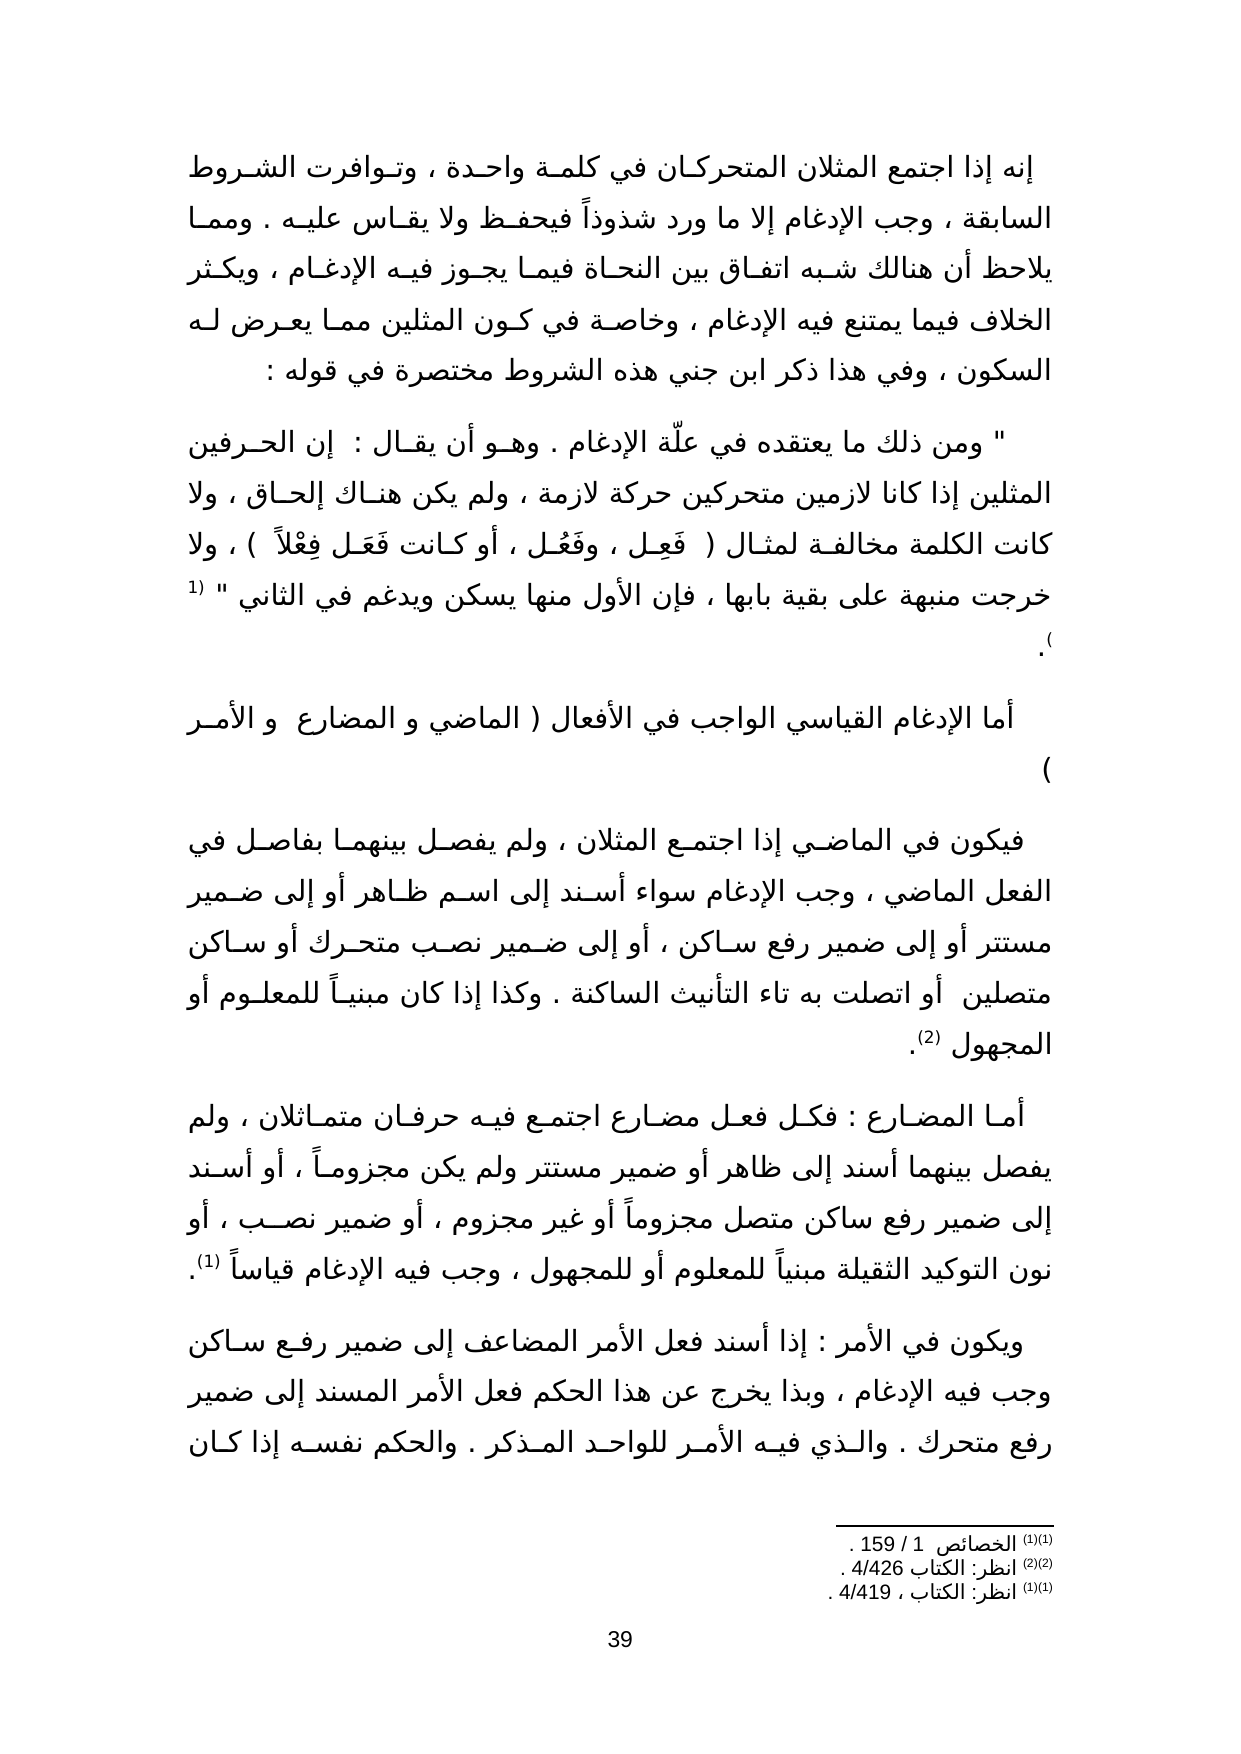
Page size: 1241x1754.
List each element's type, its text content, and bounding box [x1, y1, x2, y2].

text إنه إذا اجتمع المثلان المتحركان في كلمة واحدة ، وتوافرت الشروط السابقة ، وجب الإدغام إلا ما ورد شذوذاً فيحفظ ولا يقاس عليه . ومما يلاحظ أن هنالك شبه اتفاق بين النحاة فيما يجوز فيه الإدغام ، ويكثر الخلاف فيما يمتنع فيه الإدغام ، وخاصة في كون المثلين مما يعرض له السكون ، وفي هذا ذكر ابن جني هذه الشروط مختصرة في قوله : [187, 150, 1053, 388]
text فيكون في الماضي إذا اجتمع المثلان ، ولم يفصل بينهما بفاصل في الفعل الماضي ، وجب الإدغام سواء أسند إلى اسم ظاهر أو إلى ضمير مستتر أو إلى ضمير رفع ساكن ، أو إلى ضمير نصب متحرك أو ساكن متصلين أو اتصلت به تاء التأنيث الساكنة . وكذا إذا كان مبنياً للمعلوم أو المجهول (2). [187, 824, 1053, 1061]
text " ومن ذلك ما يعتقده في علّة الإدغام . وهو أن يقال : إن الحرفين المثلين إذا كانا لازمين متحركين حركة لازمة ، ولم يكن هناك إلحاق ، ولا كانت الكلمة مخالفة لمثال ( فَعِل ، وفَعُل ، أو كانت فَعَل فِعْلاً ) ، ولا خرجت منبهة على بقية بابها ، فإن الأول منها يسكن ويدغم في الثاني " (1). [187, 426, 1053, 663]
text أما الإدغام القياسي الواجب في الأفعال ( الماضي و المضارع و الأمر ) [187, 701, 1053, 786]
text أما المضارع : فكل فعل مضارع اجتمع فيه حرفان متماثلان ، ولم يفصل بينهما أسند إلى ظاهر أو ضمير مستتر ولم يكن مجزوماً ، أو أسند إلى ضمير رفع ساكن متصل مجزوماً أو غير مجزوم ، أو ضمير نصب ، أو نون التوكيد الثقيلة مبنياً للمعلوم أو للمجهول ، وجب فيه الإدغام قياساً (1). [187, 1099, 1053, 1286]
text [187, 1324, 1053, 1460]
